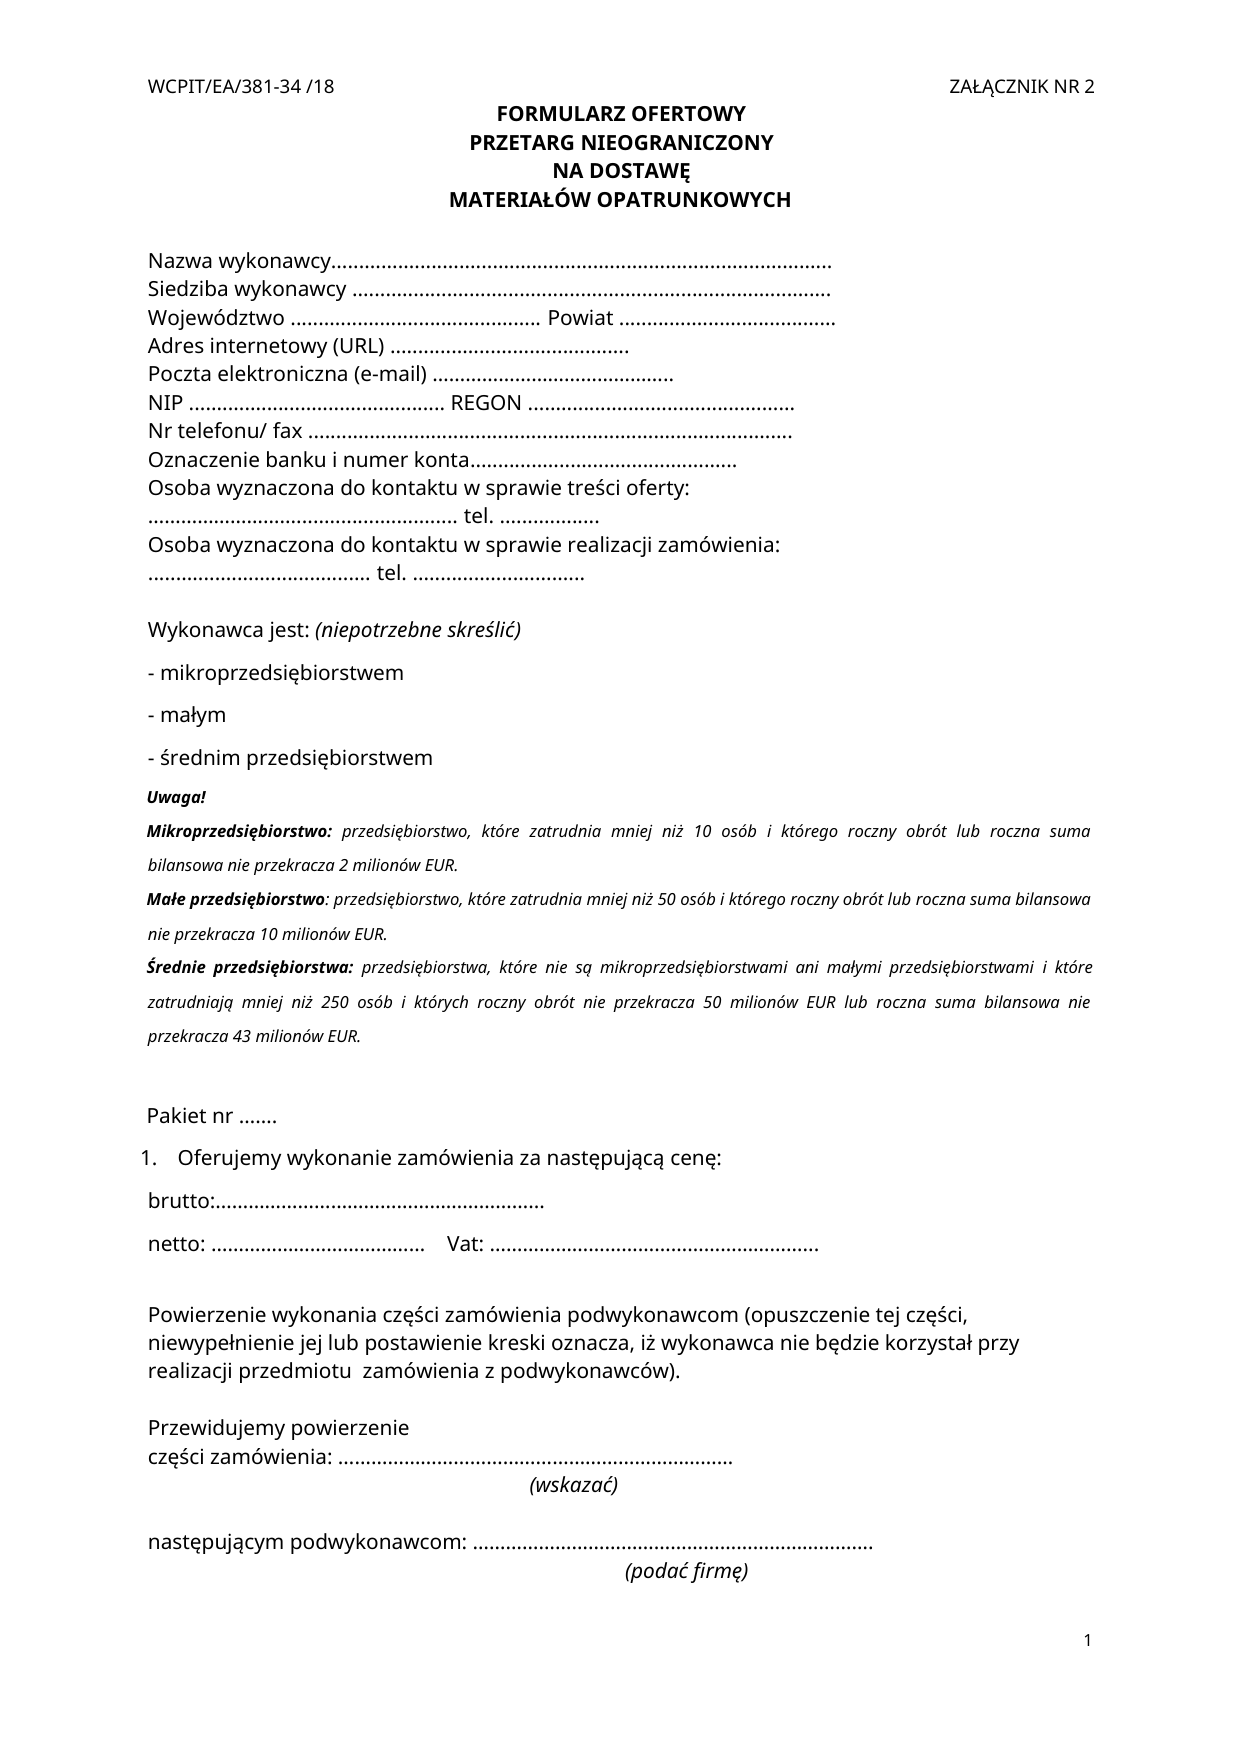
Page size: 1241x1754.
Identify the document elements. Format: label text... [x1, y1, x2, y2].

text NA DOSTAWĘ [148, 156, 1095, 185]
text następującym podwykonawcom: ………………………………………………………………. [148, 1527, 1093, 1556]
text ........................................ tel. ............................... [148, 558, 1095, 587]
text ……………………................................ tel. .................. [148, 502, 1095, 530]
text Uwaga! [146, 786, 1093, 808]
text Adres internetowy (URL) ........................................... [148, 331, 1095, 359]
text Siedziba wykonawcy ...................................................................................... [148, 274, 1095, 303]
text Pakiet nr ……. [146, 1101, 1093, 1129]
text Poczta elektroniczna (e-mail) …………………………………….. [148, 359, 1095, 388]
text Średnie przedsiębiorstwa: przedsiębiorstwa, które nie są mikroprzedsiębiorstwami ani małymi przedsiębiorstwami i które zatrudniają mniej niż 250 osób i których roczny obrót nie przekracza 50 milionów EUR lub roczna suma bilansowa nie przekracza 43 milionów EUR. [146, 956, 1093, 1047]
text (podać firmę) [148, 1556, 1093, 1584]
text Przewidujemy powierzenie [148, 1413, 1093, 1442]
text Oznaczenie banku i numer konta................................................ [148, 445, 1095, 473]
text PRZETARG NIEOGRANICZONY [148, 128, 1095, 156]
text Osoba wyznaczona do kontaktu w sprawie treści oferty: [148, 473, 1095, 502]
list Oferujemy wykonanie zamówienia za następującą cenę: [140, 1143, 1095, 1172]
text Wykonawca jest: (niepotrzebne skreślić) [148, 615, 1093, 644]
text MATERIAŁÓW OPATRUNKOWYCH [148, 185, 1093, 213]
text Nazwa wykonawcy.......................................................................................... [148, 246, 1095, 274]
text (wskazać) [148, 1470, 1093, 1499]
text netto: ………………………………… Vat: …………………………………………………... [148, 1229, 1095, 1257]
text części zamówienia: ……………………………………………………………… [148, 1442, 1093, 1470]
text Nr telefonu/ fax ....................................................................................... [148, 416, 1095, 445]
text brutto:…………………………………………………... [148, 1186, 1095, 1214]
text Województwo ............................................. Powiat ....................................... [148, 303, 1095, 331]
text - małym [148, 701, 1093, 729]
text - średnim przedsiębiorstwem [148, 743, 1093, 772]
text - mikroprzedsiębiorstwem [148, 658, 1093, 686]
text FORMULARZ OFERTOWY [148, 99, 1095, 128]
text Małe przedsiębiorstwo: przedsiębiorstwo, które zatrudnia mniej niż 50 osób i którego roczny obrót lub roczna suma bilansowa nie przekracza 10 milionów EUR. [146, 888, 1093, 945]
text Powierzenie wykonania części zamówienia podwykonawcom (opuszczenie tej części, niewypełnienie jej lub postawienie kreski oznacza, iż wykonawca nie będzie korzystał przy realizacji przedmiotu zamówienia z podwykonawców). [148, 1300, 1093, 1385]
text Mikroprzedsiębiorstwo: przedsiębiorstwo, które zatrudnia mniej niż 10 osób i którego roczny obrót lub roczna suma bilansowa nie przekracza 2 milionów EUR. [146, 820, 1093, 877]
text Osoba wyznaczona do kontaktu w sprawie realizacji zamówienia: [148, 530, 1095, 558]
text NIP .............................................. REGON ................................................ [148, 388, 1095, 416]
